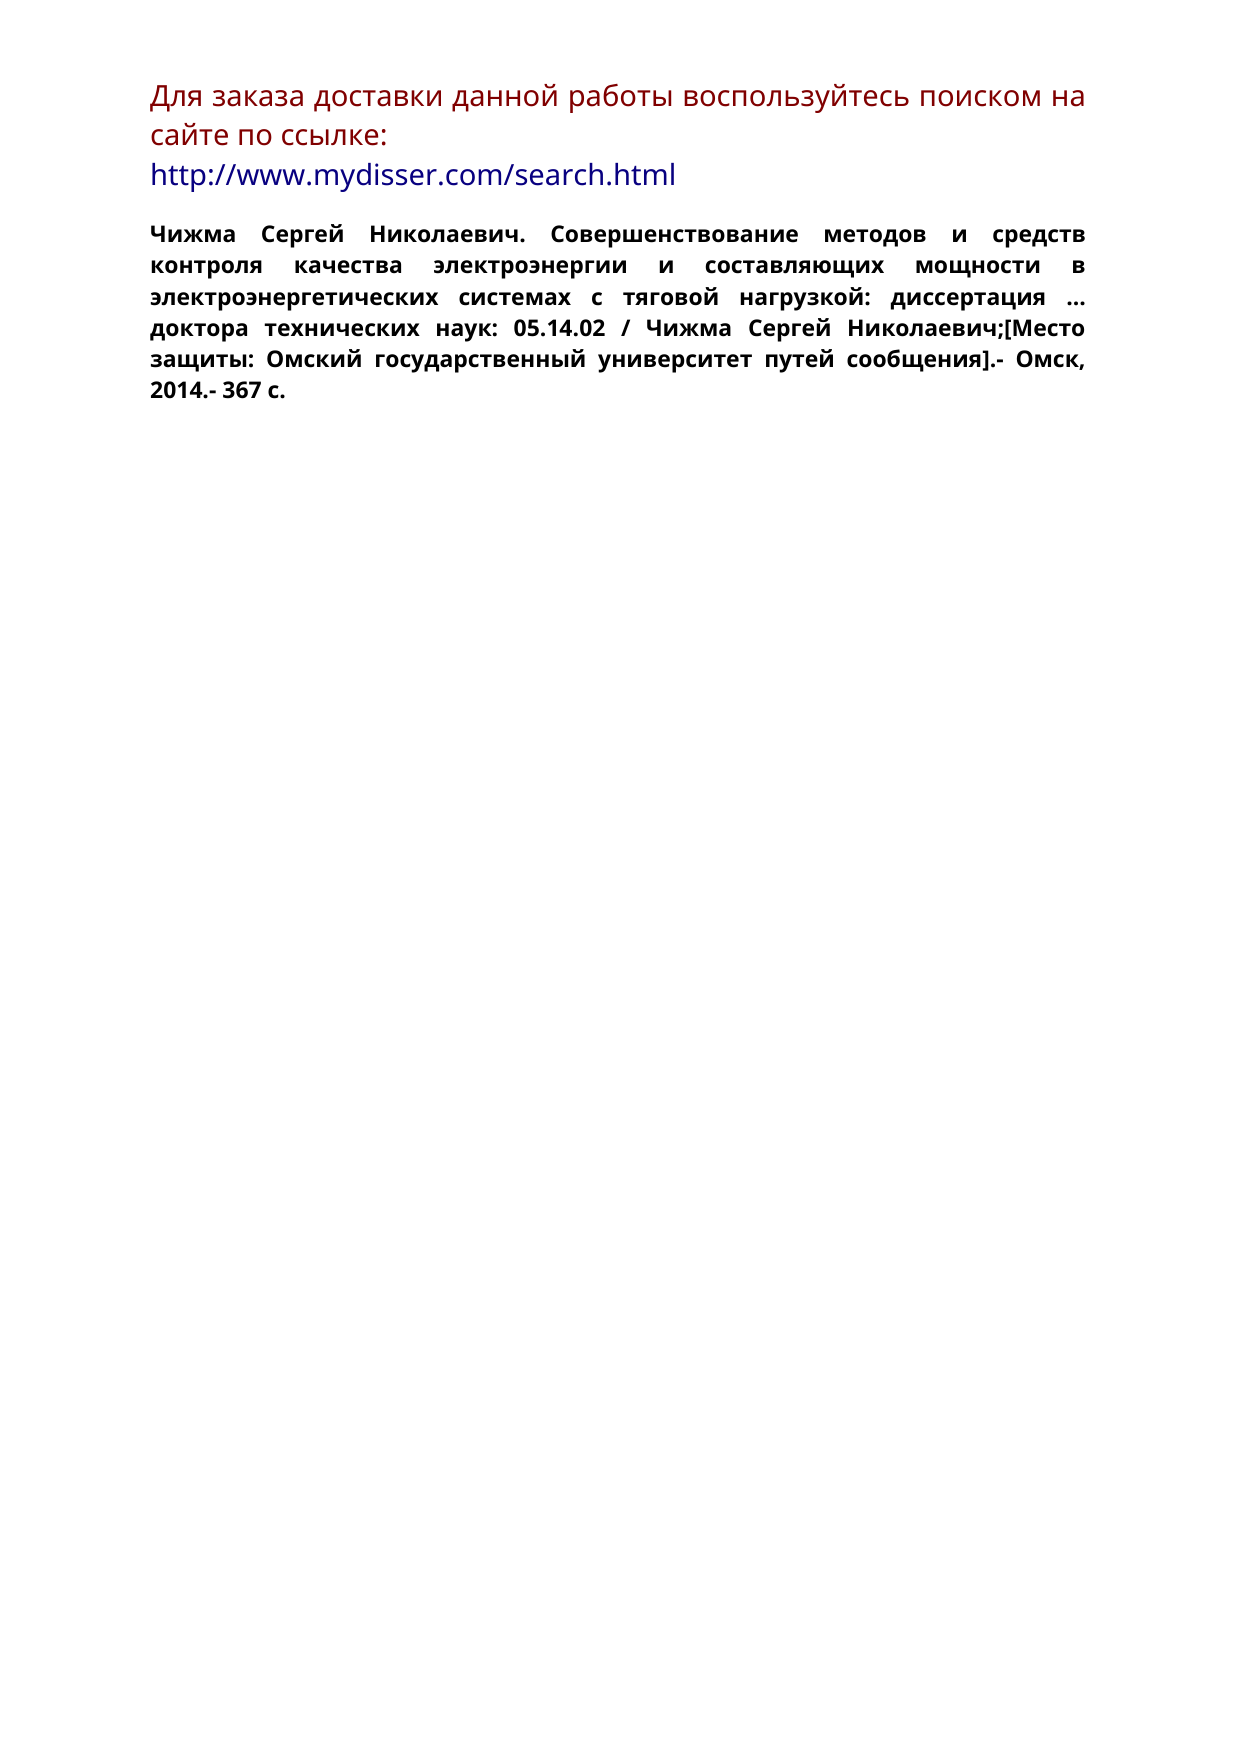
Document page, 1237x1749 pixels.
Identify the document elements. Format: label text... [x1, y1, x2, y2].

text Чижма Сергей Николаевич. Совершенствование методов и средств контроля качества электроэнергии и составляющих мощности в электроэнергетических системах с тяговой нагрузкой: диссертация ... доктора технических наук: 05.14.02 / Чижма Сергей Николаевич;[Место защиты: Омский государственный университет путей сообщения].- Омск, 2014.- 367 с. [150, 218, 1086, 406]
